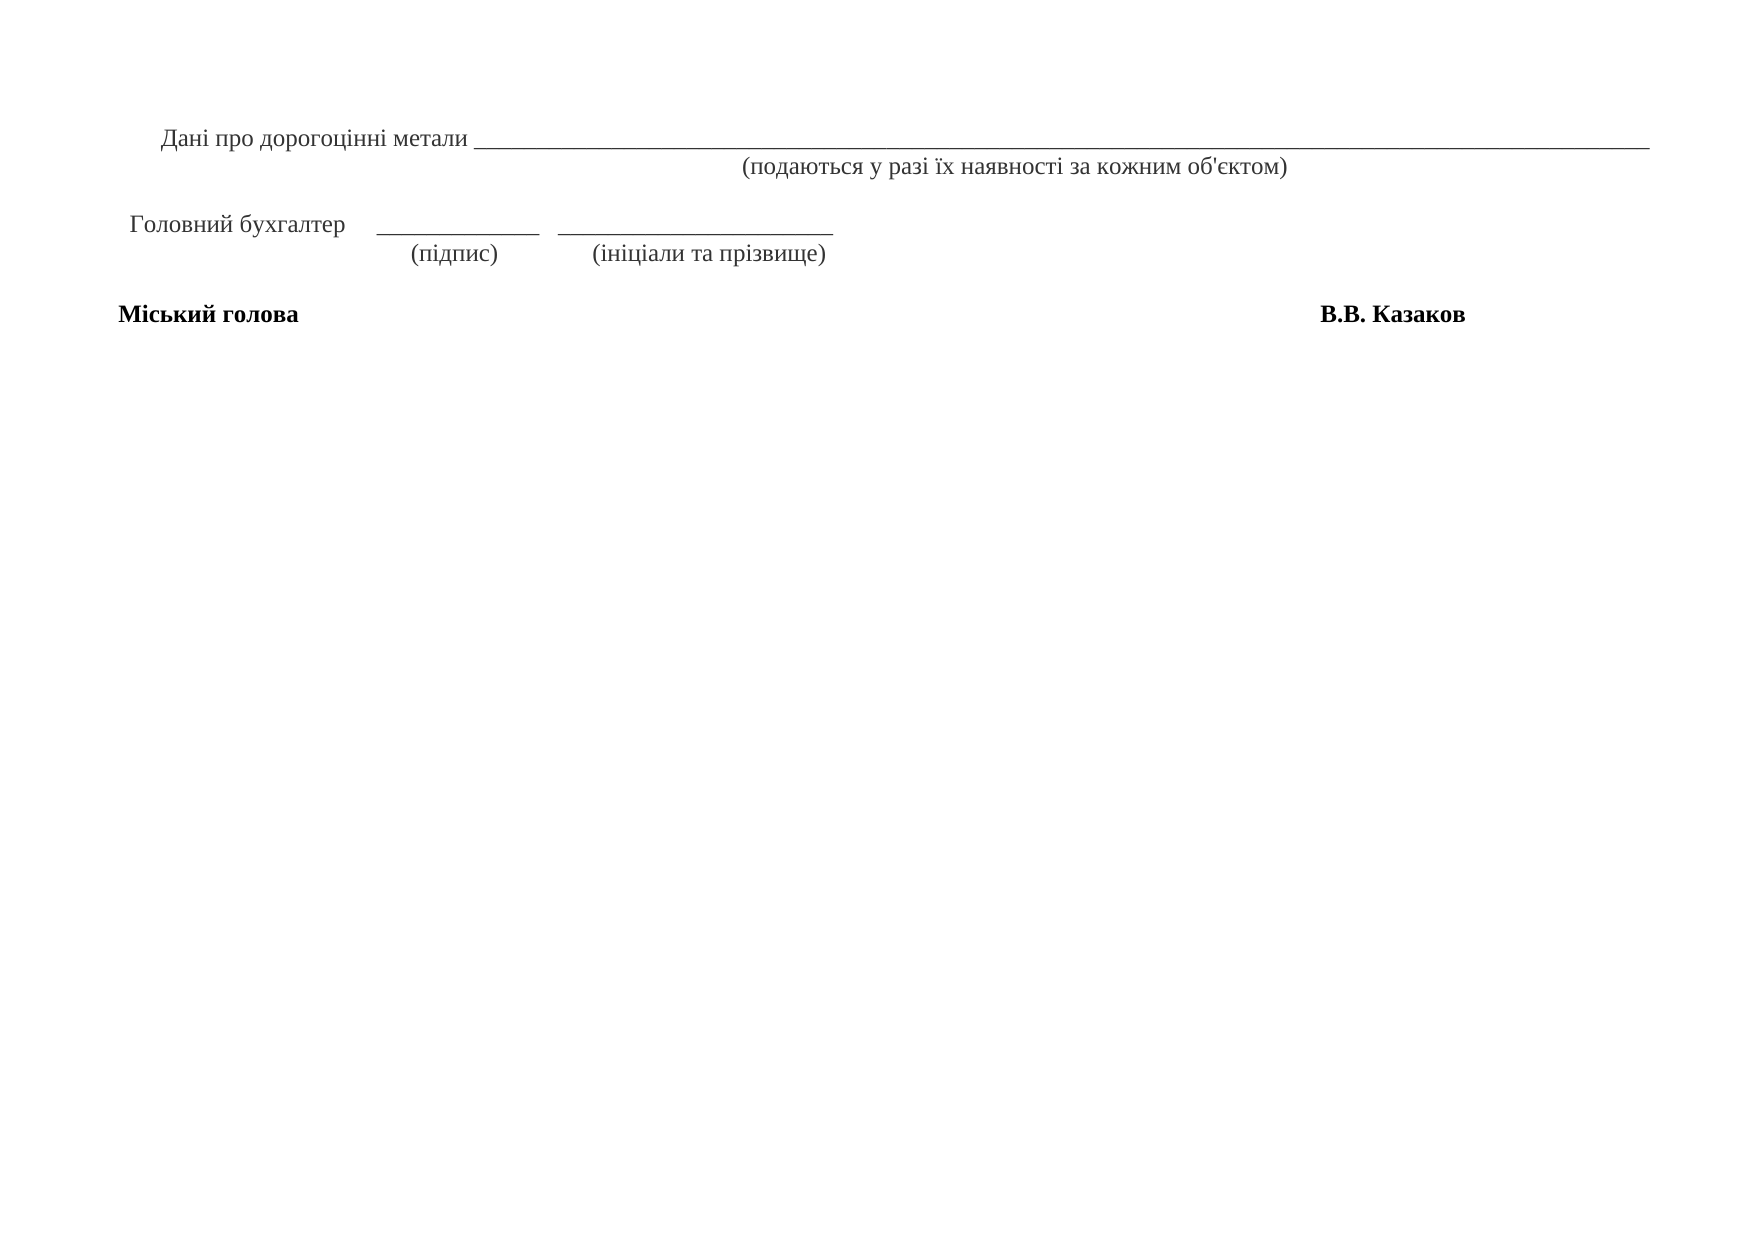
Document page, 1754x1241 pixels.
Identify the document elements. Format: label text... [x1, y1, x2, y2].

text Міський голова В.В. Казаков [118, 299, 1636, 328]
table_cell Дані про дорогоцінні метали ______________________________________________________________________________________________ (подаються у разі їх наявності за кожним об'єктом) Головний бухгалтер _____________ ______________________ (підпис) (ініціали та прізвище) [118, 89, 1670, 299]
